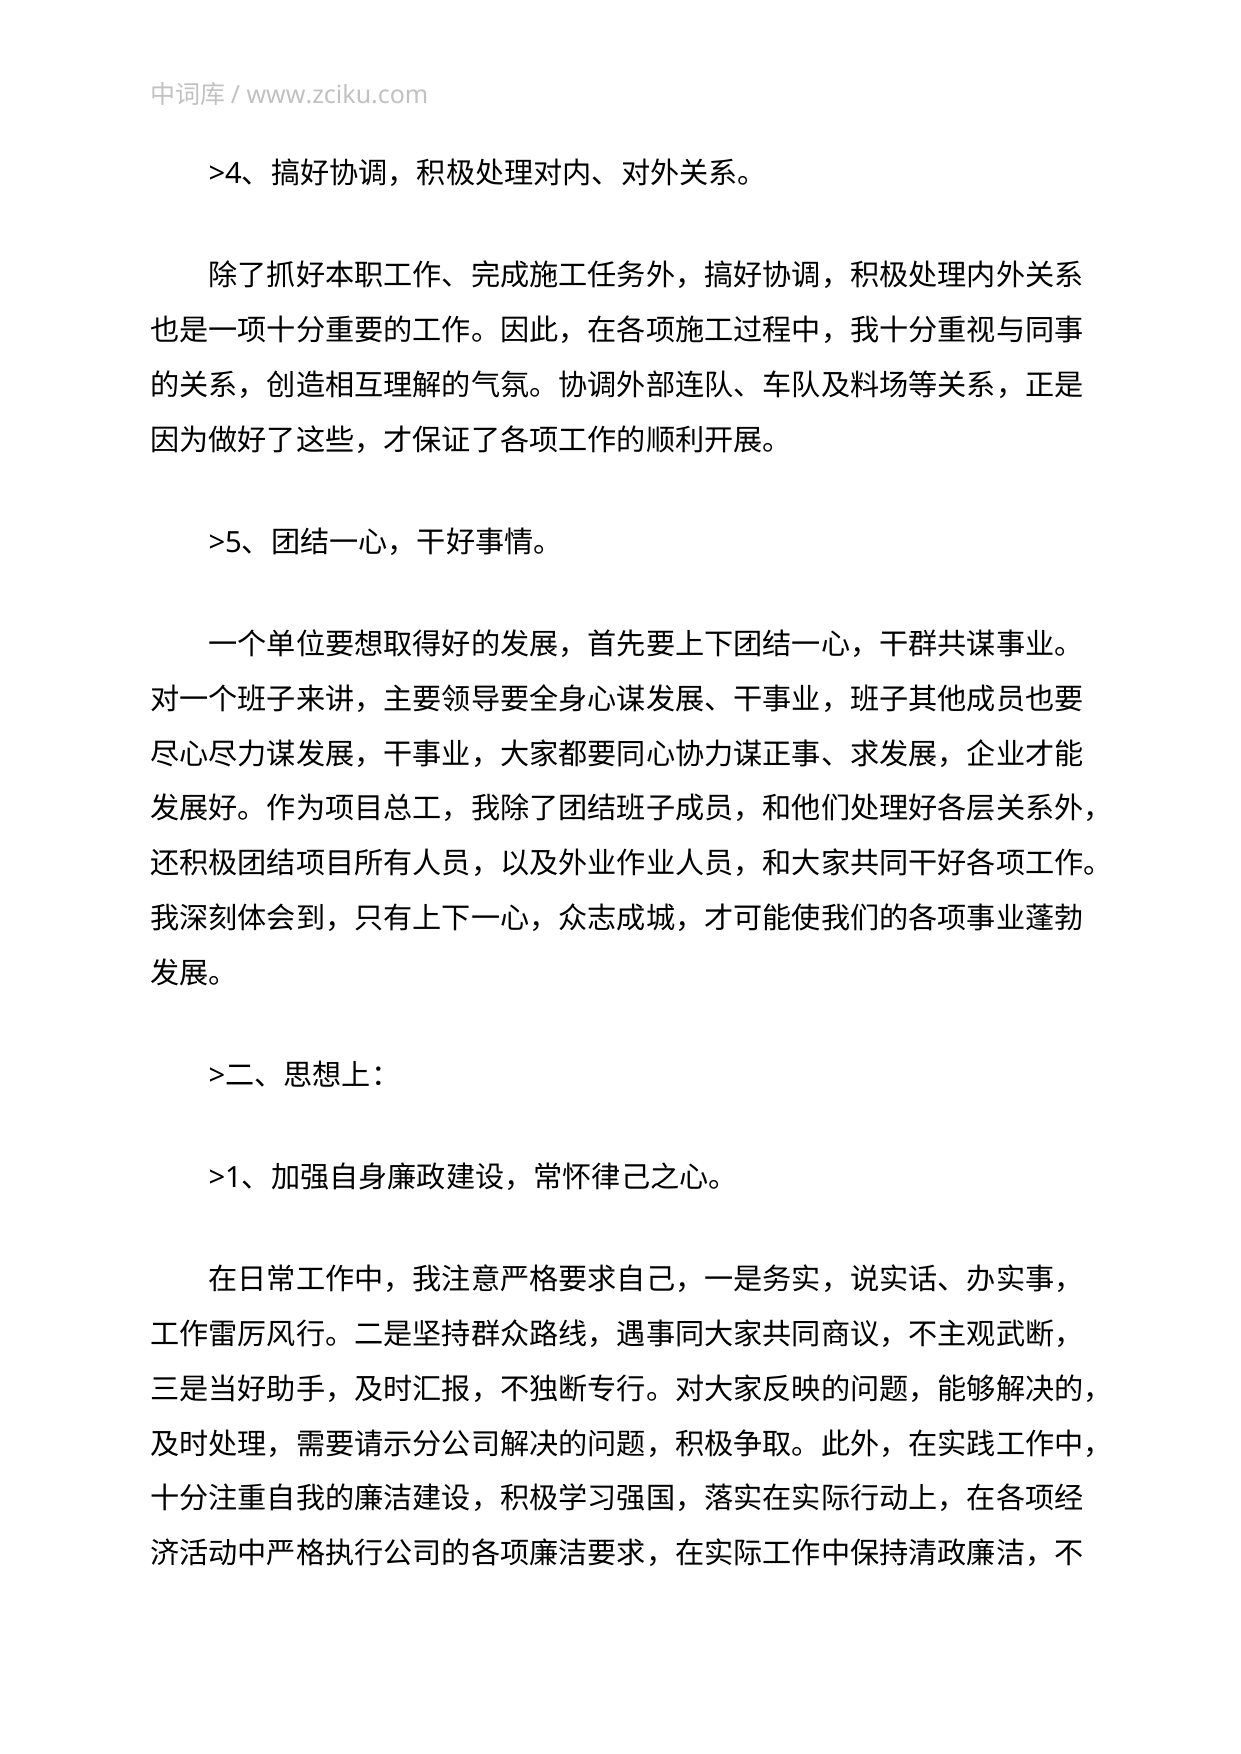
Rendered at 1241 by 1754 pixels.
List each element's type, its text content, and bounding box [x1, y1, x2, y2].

text >4、搞好协调，积极处理对内、对外关系。 [150, 150, 1090, 192]
text >5、团结一心，干好事情。 [150, 518, 1090, 561]
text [150, 1256, 1090, 1572]
text >1、加强自身廉政建设，常怀律己之心。 [150, 1153, 1090, 1196]
text >二、思想上： [150, 1052, 1090, 1094]
text 除了抓好本职工作、完成施工任务外，搞好协调，积极处理内外关系也是一项十分重要的工作。因此，在各项施工过程中，我十分重视与同事的关系，创造相互理解的气氛。协调外部连队、车队及料场等关系，正是因为做好了这些，才保证了各项工作的顺利开展。 [150, 252, 1090, 459]
text 一个单位要想取得好的发展，首先要上下团结一心，干群共谋事业。对一个班子来讲，主要领导要全身心谋发展、干事业，班子其他成员也要尽心尽力谋发展，干事业，大家都要同心协力谋正事、求发展，企业才能发展好。作为项目总工，我除了团结班子成员，和他们处理好各层关系外，还积极团结项目所有人员，以及外业作业人员，和大家共同干好各项工作。我深刻体会到，只有上下一心，众志成城，才可能使我们的各项事业蓬勃发展。 [150, 620, 1090, 992]
